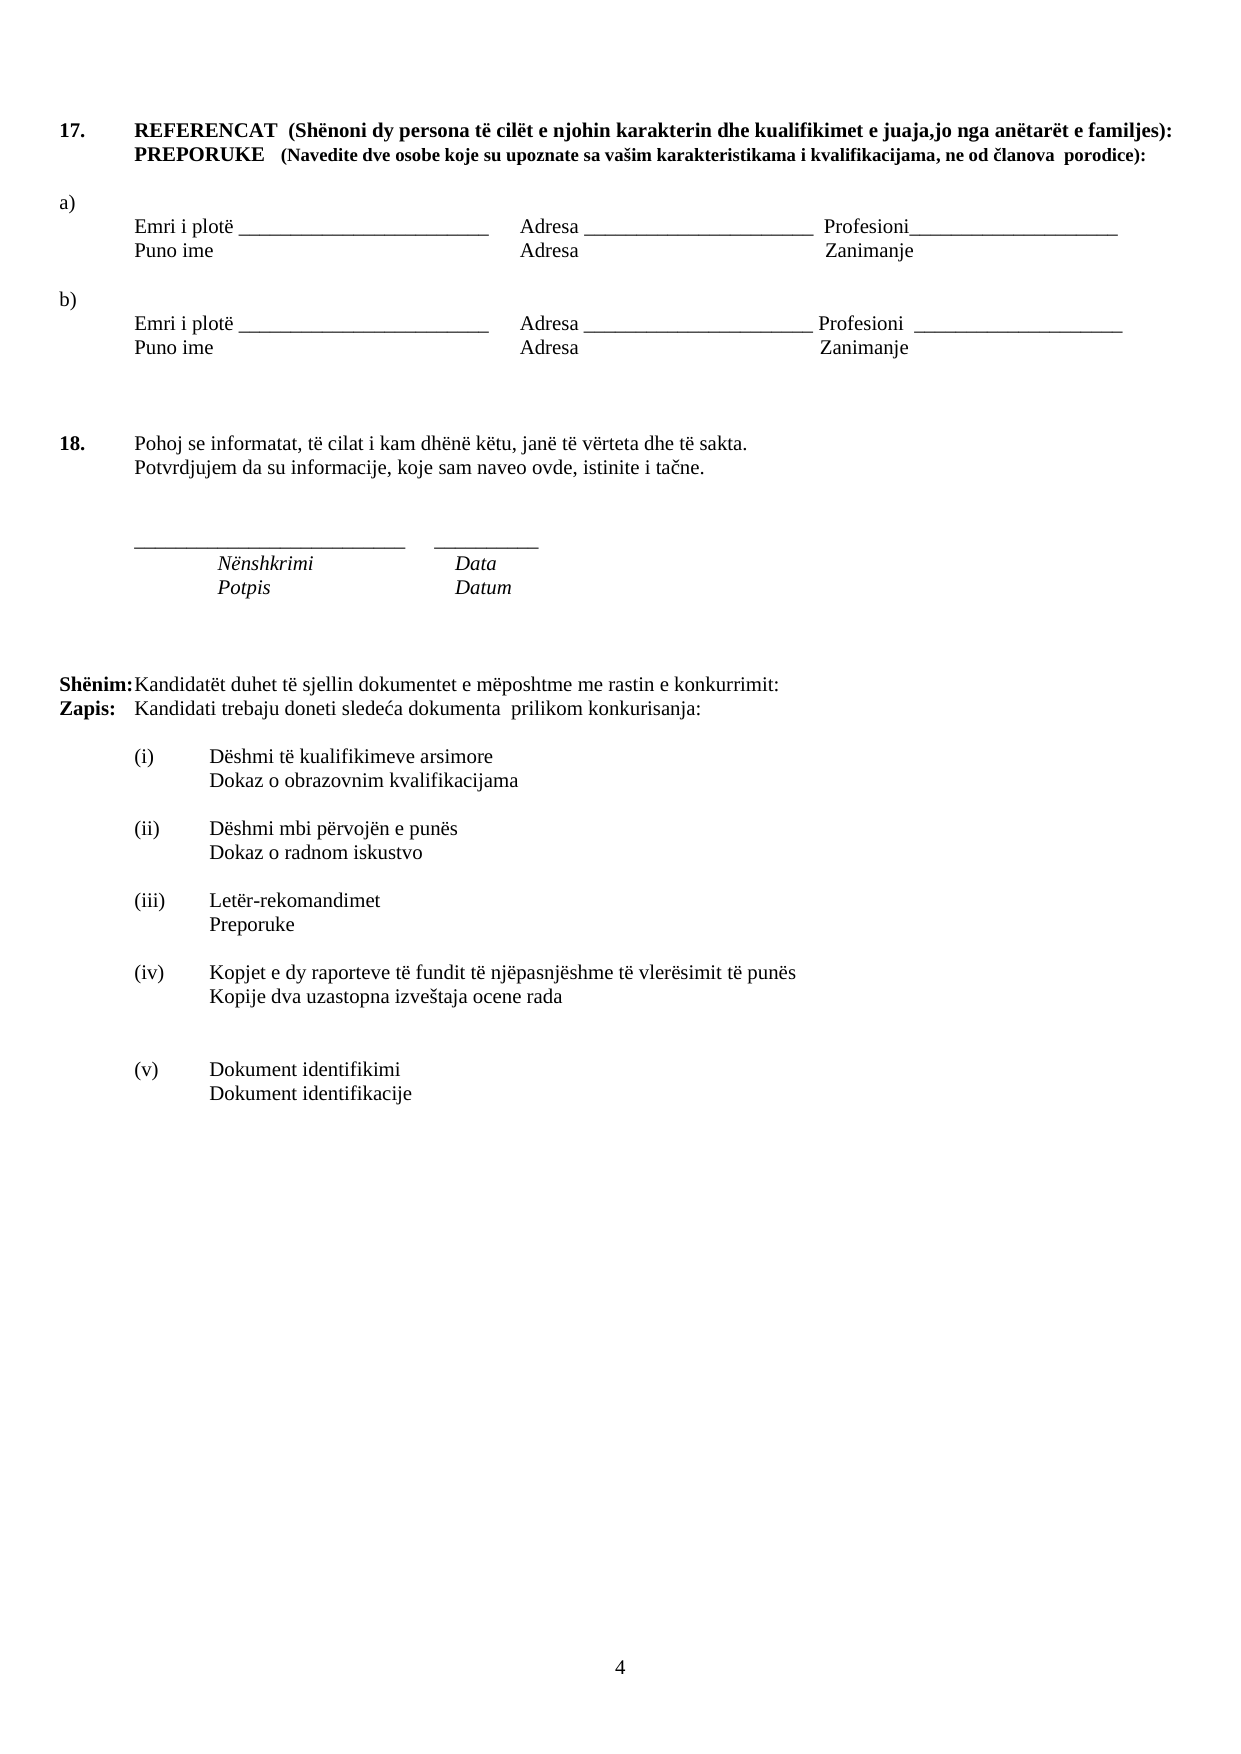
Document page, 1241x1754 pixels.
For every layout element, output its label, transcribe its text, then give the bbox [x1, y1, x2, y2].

list Dëshmi të kualifikimeve arsimore [134, 744, 1181, 768]
text Preporuke [209, 912, 1181, 936]
text __________________________ __________ [134, 527, 1181, 551]
subtitle PREPORUKE (Navedite dve osobe koje su upoznate sa vašim karakteristikama i kvalifikacijama, ne od članova porodice): [59, 142, 1181, 166]
text Dokaz o obrazovnim kvalifikacijama [209, 768, 1181, 792]
list Letër-rekomandimet [134, 888, 1181, 912]
text Potvrdjujem da su informacije, koje sam naveo ovde, istinite i tačne. [134, 455, 1181, 479]
text a) [59, 190, 1181, 214]
list Dokument identifikimi [134, 1056, 1181, 1081]
list Pohoj se informatat, të cilat i kam dhënë këtu, janë të vërteta dhe të sakta. [59, 431, 1181, 455]
text Nënshkrimi Data [134, 551, 1181, 575]
text Zapis: Kandidati trebaju doneti sledeća dokumenta prilikom konkurisanja: [59, 696, 1181, 720]
text Puno ime Adresa Zanimanje [59, 238, 1181, 262]
text Dokument identifikacije [209, 1081, 1181, 1104]
text Puno ime Adresa Zanimanje [59, 335, 1181, 359]
text Dokaz o radnom iskustvo [209, 840, 1181, 864]
text Shënim: Kandidatët duhet të sjellin dokumentet e mëposhtme me rastin e konkurrimit: [59, 672, 1181, 696]
text Emri i plotë ________________________ Adresa ______________________ Profesioni____________________ [59, 214, 1181, 238]
text Potpis Datum [134, 575, 1181, 599]
list Dëshmi mbi përvojën e punës [134, 816, 1181, 840]
list Kopjet e dy raporteve të fundit të njëpasnjëshme të vlerësimit të punës [134, 960, 1181, 984]
text Emri i plotë ________________________ Adresa ______________________ Profesioni ____________________ [59, 311, 1181, 335]
text Kopije dva uzastopna izveštaja ocene rada [134, 984, 1181, 1008]
text 17. REFERENCAT (Shënoni dy persona të cilët e njohin karakterin dhe kualifikimet e juaja,jo nga anëtarët e familjes): [59, 118, 1181, 142]
